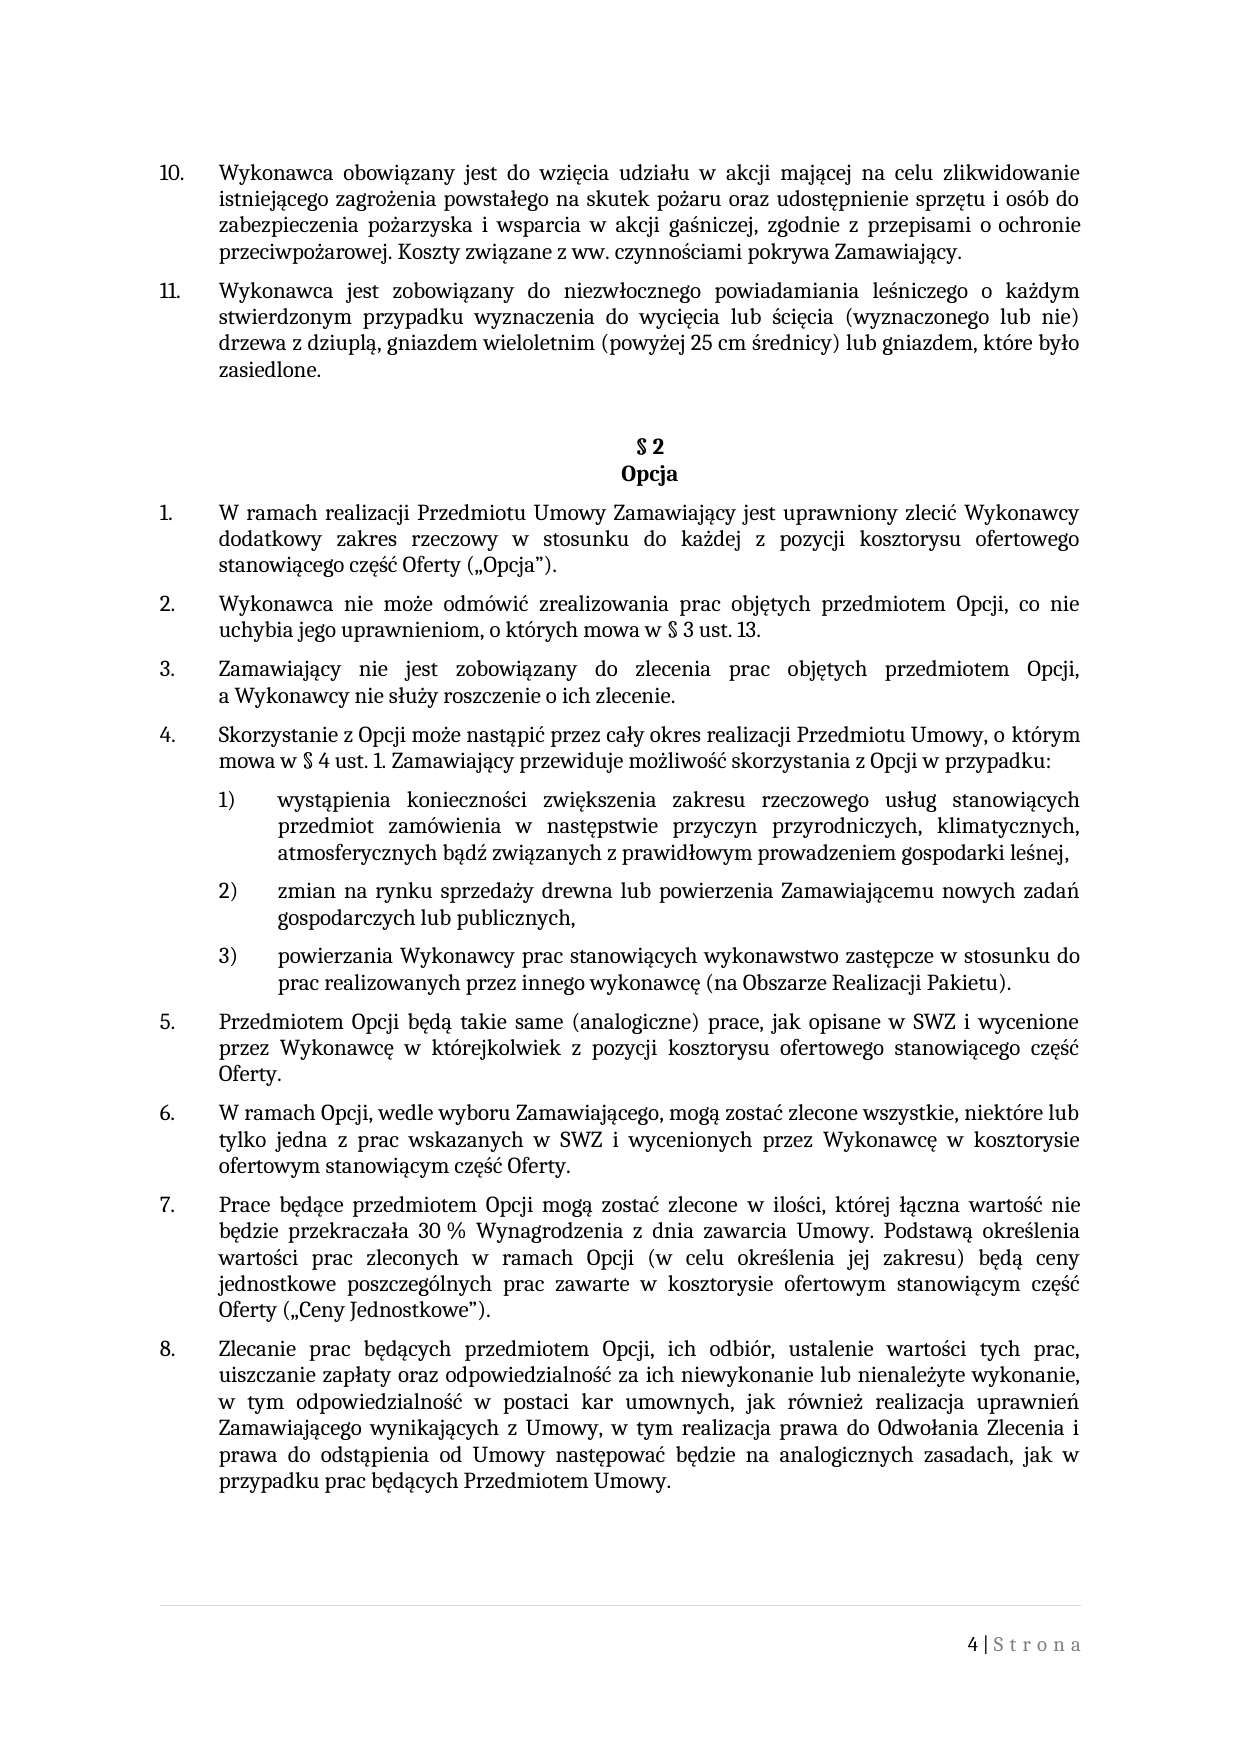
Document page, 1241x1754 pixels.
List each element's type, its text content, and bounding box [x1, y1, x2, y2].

list Zamawiający nie jest zobowiązany do zlecenia prac objętych przedmiotem Opcji, a Wykonawcy nie służy roszczenie o ich zlecenie. [159, 656, 1081, 709]
text 2) zmian na rynku sprzedaży drewna lub powierzenia Zamawiającemu nowych zadań gospodarczych lub publicznych, [218, 878, 1081, 931]
list Wykonawca jest zobowiązany do niezwłocznego powiadamiania leśniczego o każdym stwierdzonym przypadku wyznaczenia do wycięcia lub ścięcia (wyznaczonego lub nie) drzewa z dziuplą, gniazdem wieloletnim (powyżej 25 cm średnicy) lub gniazdem, które było zasiedlone. [159, 277, 1081, 383]
list Prace będące przedmiotem Opcji mogą zostać zlecone w ilości, której łączna wartość nie będzie przekraczała 30 % Wynagrodzenia z dnia zawarcia Umowy. Podstawą określenia wartości prac zleconych w ramach Opcji (w celu określenia jej zakresu) będą ceny jednostkowe poszczególnych prac zawarte w kosztorysie ofertowym stanowiącym część Oferty („Ceny Jednostkowe”). [159, 1192, 1081, 1323]
list W ramach realizacji Przedmiotu Umowy Zamawiający jest uprawniony zlecić Wykonawcy dodatkowy zakres rzeczowy w stosunku do każdej z pozycji kosztorysu ofertowego stanowiącego część Oferty („Opcja”). [159, 499, 1081, 578]
list Przedmiotem Opcji będą takie same (analogiczne) prace, jak opisane w SWZ i wycenione przez Wykonawcę w którejkolwiek z pozycji kosztorysu ofertowego stanowiącego część Oferty. [159, 1008, 1081, 1088]
list Zlecanie prac będących przedmiotem Opcji, ich odbiór, ustalenie wartości tych prac, uiszczanie zapłaty oraz odpowiedzialność za ich niewykonanie lub nienależyte wykonanie, w tym odpowiedzialność w postaci kar umownych, jak również realizacja uprawnień Zamawiającego wynikających z Umowy, w tym realizacja prawa do Odwołania Zlecenia i prawa do odstąpienia od Umowy następować będzie na analogicznych zasadach, jak w przypadku prac będących Przedmiotem Umowy. [159, 1336, 1081, 1494]
text 1) wystąpienia konieczności zwiększenia zakresu rzeczowego usług stanowiących przedmiot zamówienia w następstwie przyczyn przyrodniczych, klimatycznych, atmosferycznych bądź związanych z prawidłowym prowadzeniem gospodarki leśnej, [218, 787, 1081, 866]
list Skorzystanie z Opcji może nastąpić przez cały okres realizacji Przedmiotu Umowy, o którym mowa w § 4 ust. 1. Zamawiający przewiduje możliwość skorzystania z Opcji w przypadku: [159, 721, 1081, 774]
list Wykonawca nie może odmówić zrealizowania prac objętych przedmiotem Opcji, co nie uchybia jego uprawnieniom, o których mowa w § 3 ust. 13. [159, 591, 1081, 644]
list W ramach Opcji, wedle wyboru Zamawiającego, mogą zostać zlecone wszystkie, niektóre lub tylko jedna z prac wskazanych w SWZ i wycenionych przez Wykonawcę w kosztorysie ofertowym stanowiącym część Oferty. [159, 1100, 1081, 1179]
list Wykonawca obowiązany jest do wzięcia udziału w akcji mającej na celu zlikwidowanie istniejącego zagrożenia powstałego na skutek pożaru oraz udostępnienie sprzętu i osób do zabezpieczenia pożarzyska i wsparcia w akcji gaśniczej, zgodnie z przepisami o ochronie przeciwpożarowej. Koszty związane z ww. czynnościami pokrywa Zamawiający. [159, 159, 1081, 265]
text § 2 Opcja [218, 434, 1081, 487]
text 3) powierzania Wykonawcy prac stanowiących wykonawstwo zastępcze w stosunku do prac realizowanych przez innego wykonawcę (na Obszarze Realizacji Pakietu). [218, 943, 1081, 996]
